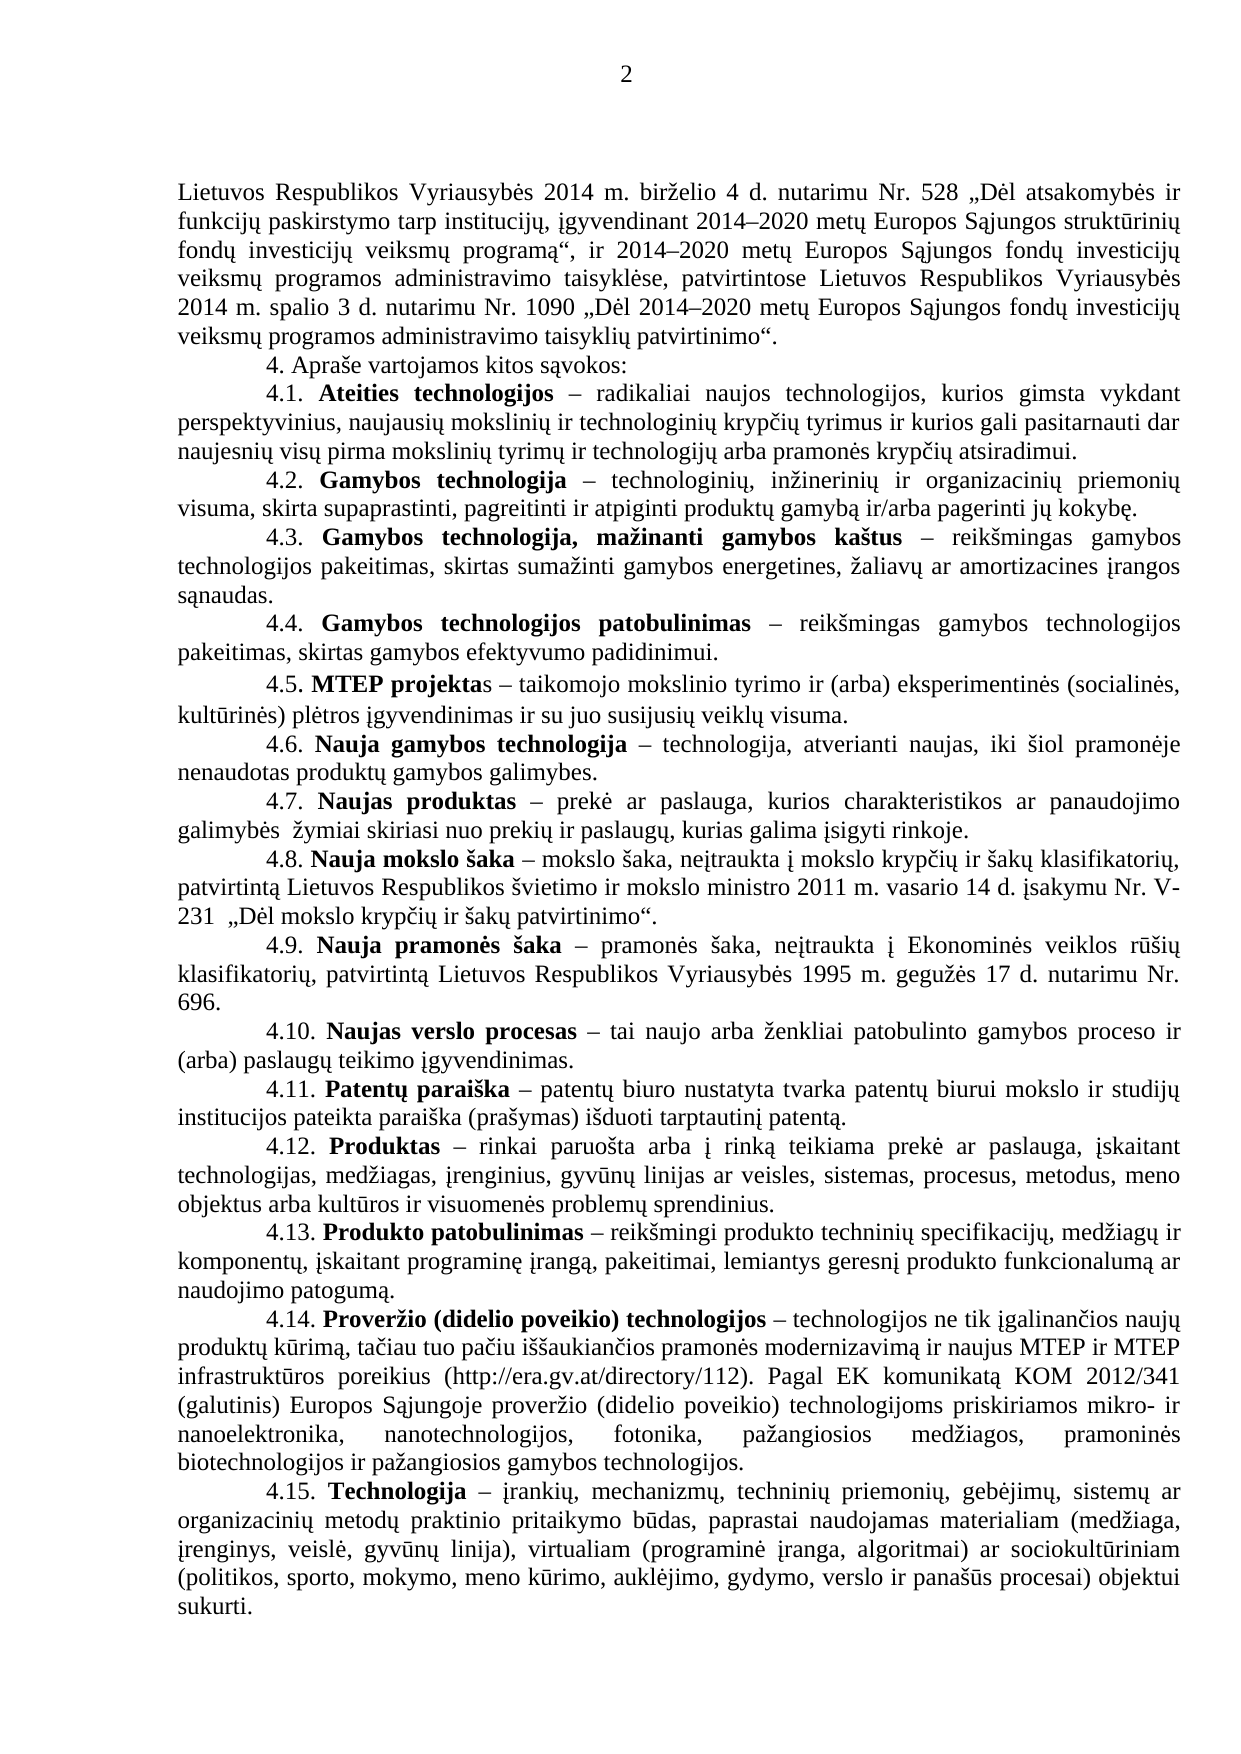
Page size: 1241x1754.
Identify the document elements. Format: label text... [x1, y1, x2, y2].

text 4.2. Gamybos technologija – technologinių, inžinerinių ir organizacinių priemonių visuma, skirta supaprastinti, pagreitinti ir atpiginti produktų gamybą ir/arba pagerinti jų kokybę. [177, 465, 1181, 522]
text 4.6. Nauja gamybos technologija – technologija, atverianti naujas, iki šiol pramonėje nenaudotas produktų gamybos galimybes. [177, 729, 1181, 786]
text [177, 177, 1181, 350]
text 4.9. Nauja pramonės šaka – pramonės šaka, neįtraukta į Ekonominės veiklos rūšių klasifikatorių, patvirtintą Lietuvos Respublikos Vyriausybės 1995 m. gegužės 17 d. nutarimu Nr. 696. [177, 930, 1181, 1016]
text 4.1. Ateities technologijos – radikaliai naujos technologijos, kurios gimsta vykdant perspektyvinius, naujausių mokslinių ir technologinių krypčių tyrimus ir kurios gali pasitarnauti dar naujesnių visų pirma mokslinių tyrimų ir technologijų arba pramonės krypčių atsiradimui. [177, 378, 1181, 465]
text 4.7. Naujas produktas – prekė ar paslauga, kurios charakteristikos ar panaudojimo galimybės žymiai skiriasi nuo prekių ir paslaugų, kurias galima įsigyti rinkoje. [177, 786, 1181, 844]
text 4. Apraše vartojamos kitos sąvokos: [177, 350, 1181, 378]
text 4.12. Produktas – rinkai paruošta arba į rinką teikiama prekė ar paslauga, įskaitant technologijas, medžiagas, įrenginius, gyvūnų linijas ar veisles, sistemas, procesus, metodus, meno objektus arba kultūros ir visuomenės problemų sprendinius. [177, 1131, 1181, 1217]
text 4.4. Gamybos technologijos patobulinimas – reikšmingas gamybos technologijos pakeitimas, skirtas gamybos efektyvumo padidinimui. [177, 608, 1181, 666]
text 4.5. MTEP projektas – taikomojo mokslinio tyrimo ir (arba) eksperimentinės (socialinės, kultūrinės) plėtros įgyvendinimas ir su juo susijusių veiklų visuma. [177, 666, 1181, 729]
text 4.3. Gamybos technologija, mažinanti gamybos kaštus – reikšmingas gamybos technologijos pakeitimas, skirtas sumažinti gamybos energetines, žaliavų ar amortizacines įrangos sąnaudas. [177, 522, 1181, 608]
text 4.13. Produkto patobulinimas – reikšmingi produkto techninių specifikacijų, medžiagų ir komponentų, įskaitant programinę įrangą, pakeitimai, lemiantys geresnį produkto funkcionalumą ar naudojimo patogumą. [177, 1217, 1181, 1304]
text 4.10. Naujas verslo procesas – tai naujo arba ženkliai patobulinto gamybos proceso ir (arba) paslaugų teikimo įgyvendinimas. [177, 1016, 1181, 1074]
text 4.15. Technologija – įrankių, mechanizmų, techninių priemonių, gebėjimų, sistemų ar organizacinių metodų praktinio pritaikymo būdas, paprastai naudojamas materialiam (medžiaga, įrenginys, veislė, gyvūnų linija), virtualiam (programinė įranga, algoritmai) ar sociokultūriniam (politikos, sporto, mokymo, meno kūrimo, auklėjimo, gydymo, verslo ir panašūs procesai) objektui sukurti. [177, 1476, 1181, 1620]
text 4.14. Proveržio (didelio poveikio) technologijos – technologijos ne tik įgalinančios naujų produktų kūrimą, tačiau tuo pačiu iššaukiančios pramonės modernizavimą ir naujus MTEP ir MTEP infrastruktūros poreikius (http://era.gv.at/directory/112). Pagal EK komunikatą KOM 2012/341 (galutinis) Europos Sąjungoje proveržio (didelio poveikio) technologijoms priskiriamos mikro- ir nanoelektronika, nanotechnologijos, fotonika, pažangiosios medžiagos, pramoninės biotechnologijos ir pažangiosios gamybos technologijos. [177, 1304, 1181, 1476]
text 4.8. Nauja mokslo šaka – mokslo šaka, neįtraukta į mokslo krypčių ir šakų klasifikatorių, patvirtintą Lietuvos Respublikos švietimo ir mokslo ministro 2011 m. vasario 14 d. įsakymu Nr. V-231 „Dėl mokslo krypčių ir šakų patvirtinimo“. [177, 844, 1181, 930]
text 4.11. Patentų paraiška – patentų biuro nustatyta tvarka patentų biurui mokslo ir studijų institucijos pateikta paraiška (prašymas) išduoti tarptautinį patentą. [177, 1074, 1181, 1131]
